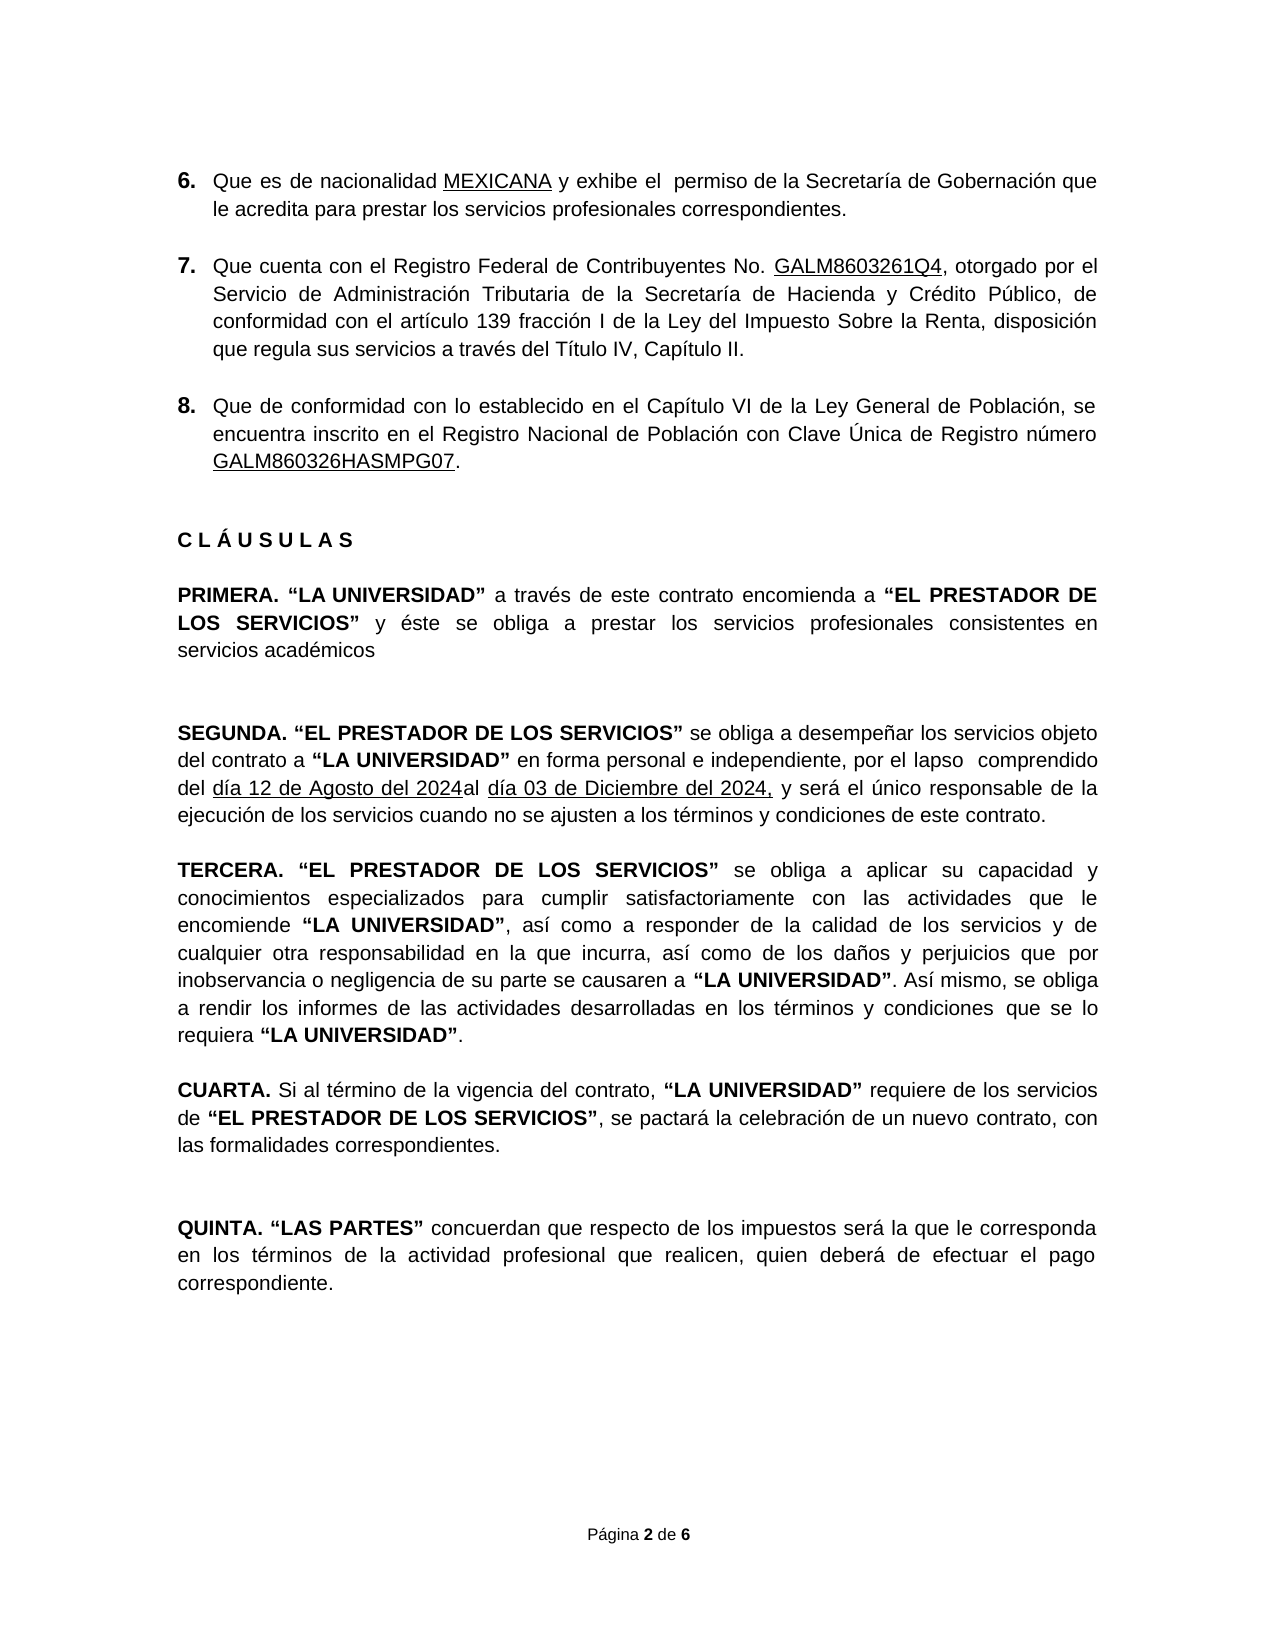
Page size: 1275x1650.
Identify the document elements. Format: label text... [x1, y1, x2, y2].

subtitle C L Á U S U L A S [177, 528, 1098, 552]
text CUARTA. Si al término de la vigencia del contrato, “LA UNIVERSIDAD” requiere de los servicios de “EL PRESTADOR DE LOS SERVICIOS”, se pactará la celebración de un nuevo contrato, con las formalidades correspondientes. [177, 1078, 1098, 1157]
text TERCERA. “EL PRESTADOR DE LOS SERVICIOS” se obliga a aplicar su capacidad y conocimientos especializados para cumplir satisfactoriamente con las actividades que le encomiende “LA UNIVERSIDAD”, así como a responder de la calidad de los servicios y de cualquier otra responsabilidad en la que incurra, así como de los daños y perjuicios que por inobservancia o negligencia de su parte se causaren a “LA UNIVERSIDAD”. Así mismo, se obliga a rendir los informes de las actividades desarrolladas en los términos y condiciones que se lo requiera “LA UNIVERSIDAD”. [177, 858, 1098, 1047]
list Que de conformidad con lo establecido en el Capítulo VI de la Ley General de Población, se encuentra inscrito en el Registro Nacional de Población con Clave Única de Registro número GALM860326HASMPG07. [177, 392, 1098, 473]
list Que cuenta con el Registro Federal de Contribuyentes No. GALM8603261Q4, otorgado por el Servicio de Administración Tributaria de la Secretaría de Hacienda y Crédito Público, de conformidad con el artículo 139 fracción I de la Ley del Impuesto Sobre la Renta, disposición que regula sus servicios a través del Título IV, Capítulo II. [177, 252, 1098, 361]
text PRIMERA. “LA UNIVERSIDAD” a través de este contrato encomienda a “EL PRESTADOR DE LOS SERVICIOS” y éste se obliga a prestar los servicios profesionales consistentes en servicios académicos [177, 583, 1098, 662]
text QUINTA. “LAS PARTES” concuerdan que respecto de los impuestos será la que le corresponda en los términos de la actividad profesional que realicen, quien deberá de efectuar el pago correspondiente. [177, 1216, 1098, 1295]
text SEGUNDA. “EL PRESTADOR DE LOS SERVICIOS” se obliga a desempeñar los servicios objeto del contrato a “LA UNIVERSIDAD” en forma personal e independiente, por el lapso comprendido del día 12 de Agosto del 2024 al día 03 de Diciembre del 2024, y será el único responsable de la ejecución de los servicios cuando no se ajusten a los términos y condiciones de este contrato. [177, 721, 1098, 827]
list Que es de nacionalidad MEXICANA y exhibe el permiso de la Secretaría de Gobernación que le acredita para prestar los servicios profesionales correspondientes. [177, 167, 1098, 221]
